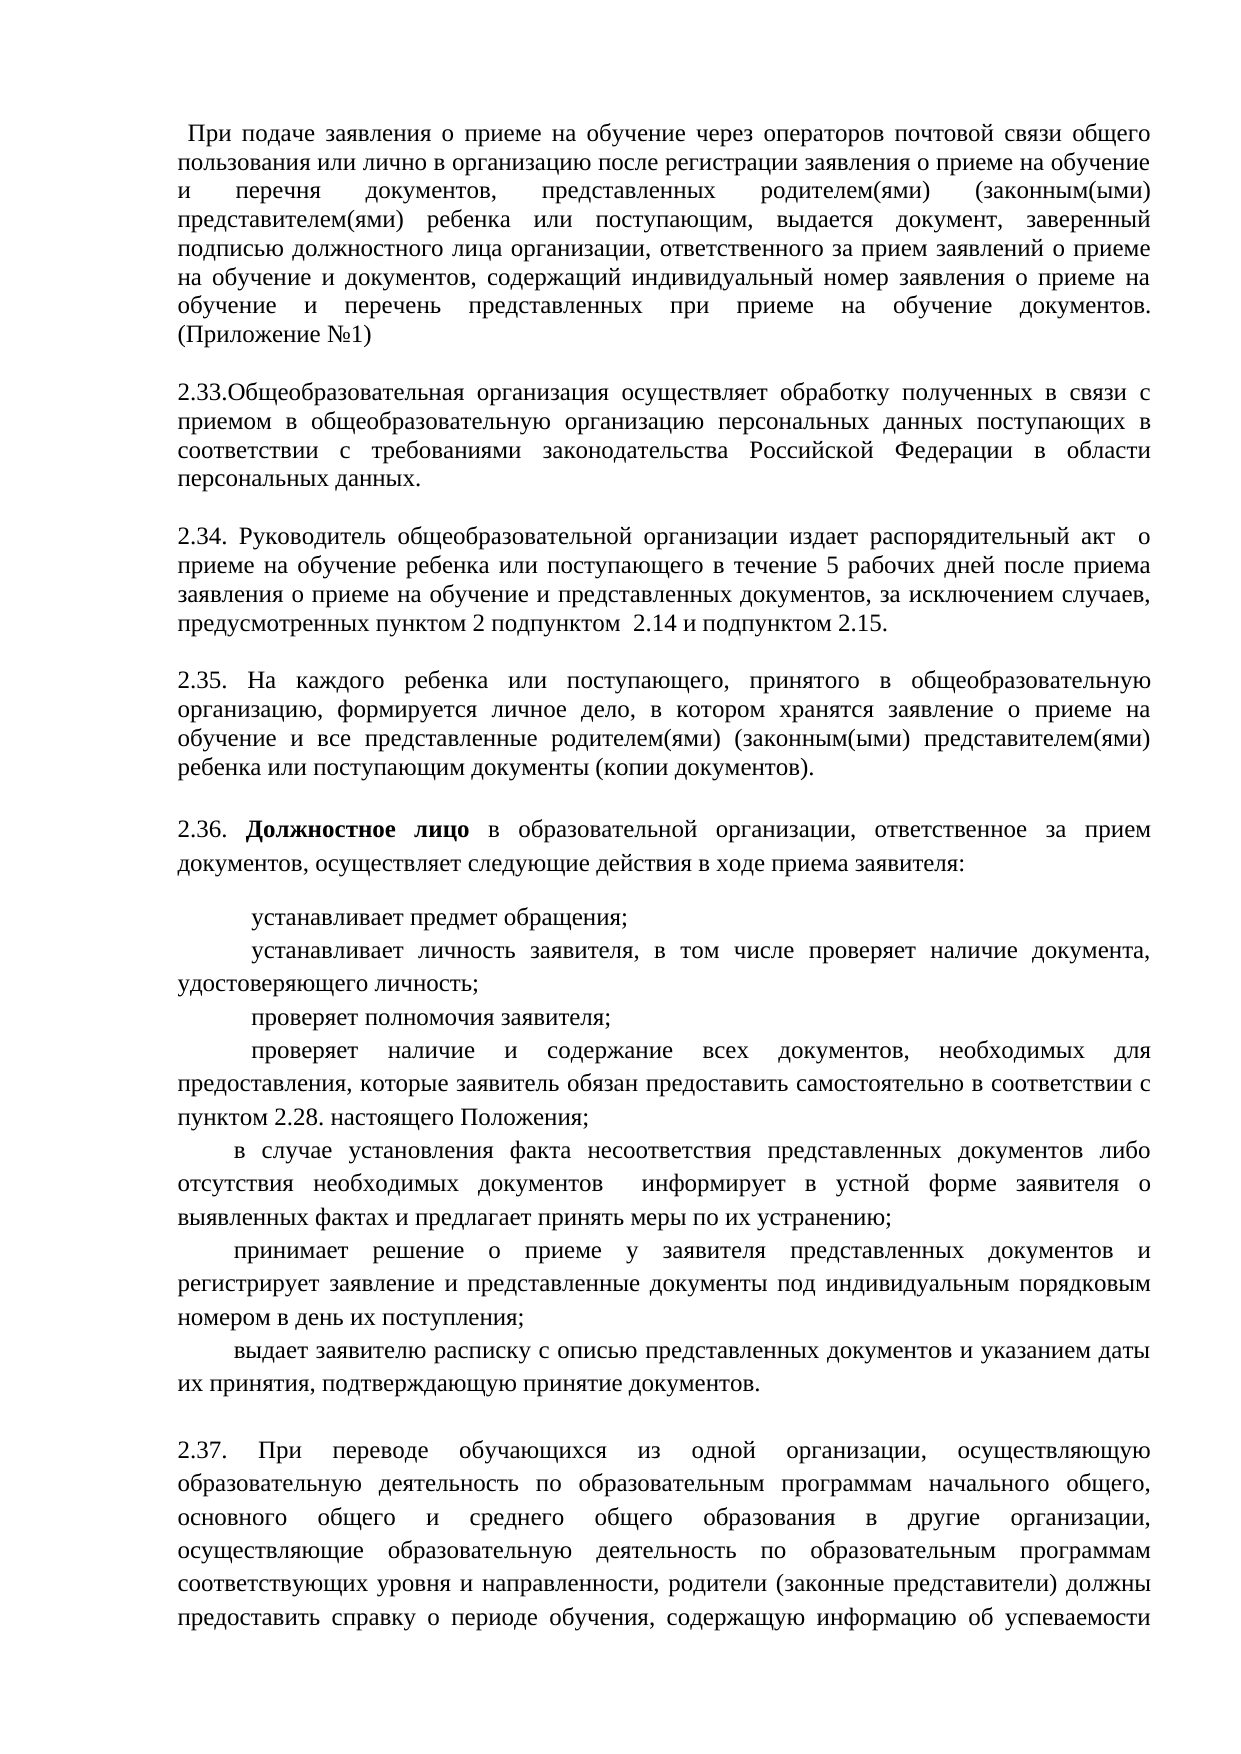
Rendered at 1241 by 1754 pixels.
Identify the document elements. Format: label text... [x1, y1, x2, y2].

text 2.33.Общеобразовательная организация осуществляет обработку полученных в связи с приемом в общеобразовательную организацию персональных данных поступающих в соответствии с требованиями законодательства Российской Федерации в области персональных данных. [177, 377, 1152, 492]
text При подаче заявления о приеме на обучение через операторов почтовой связи общего пользования или лично в организацию после регистрации заявления о приеме на обучение и перечня документов, представленных родителем(ями) (законным(ыми) представителем(ями) ребенка или поступающим, выдается документ, заверенный подписью должностного лица организации, ответственного за прием заявлений о приеме на обучение и документов, содержащий индивидуальный номер заявления о приеме на обучение и перечень представленных при приеме на обучение документов. (Приложение №1) [177, 118, 1152, 348]
text принимает решение о приеме у заявителя представленных документов и регистрирует заявление и представленные документы под индивидуальным порядковым номером в день их поступления; [177, 1231, 1152, 1331]
text в случае установления факта несоответствия представленных документов либо отсутствия необходимых документов информирует в устной форме заявителя о выявленных фактах и предлагает принять меры по их устранению; [177, 1131, 1152, 1231]
text проверяет наличие и содержание всех документов, необходимых для предоставления, которые заявитель обязан предоставить самостоятельно в соответствии с пунктом 2.28. настоящего Положения; [177, 1031, 1152, 1131]
text 2.34. Руководитель общеобразовательной организации издает распорядительный акт о приеме на обучение ребенка или поступающего в течение 5 рабочих дней после приема заявления о приеме на обучение и представленных документов, за исключением случаев, предусмотренных пунктом 2 подпунктом 2.14 и подпунктом 2.15. [177, 521, 1152, 636]
text устанавливает личность заявителя, в том числе проверяет наличие документа, удостоверяющего личность; [177, 931, 1152, 997]
text 2.35. На каждого ребенка или поступающего, принятого в общеобразовательную организацию, формируется личное дело, в котором хранятся заявление о приеме на обучение и все представленные родителем(ями) (законным(ыми) представителем(ями) ребенка или поступающим документы (копии документов). [177, 666, 1152, 781]
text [177, 1431, 1152, 1631]
text устанавливает предмет обращения; [177, 897, 1152, 931]
text проверяет полномочия заявителя; [177, 997, 1152, 1031]
text 2.36. Должностное лицо в образовательной организации, ответственное за прием документов, осуществляет следующие действия в ходе приема заявителя: [177, 810, 1152, 876]
text выдает заявителю расписку с описью представленных документов и указанием даты их принятия, подтверждающую принятие документов. [177, 1331, 1152, 1397]
